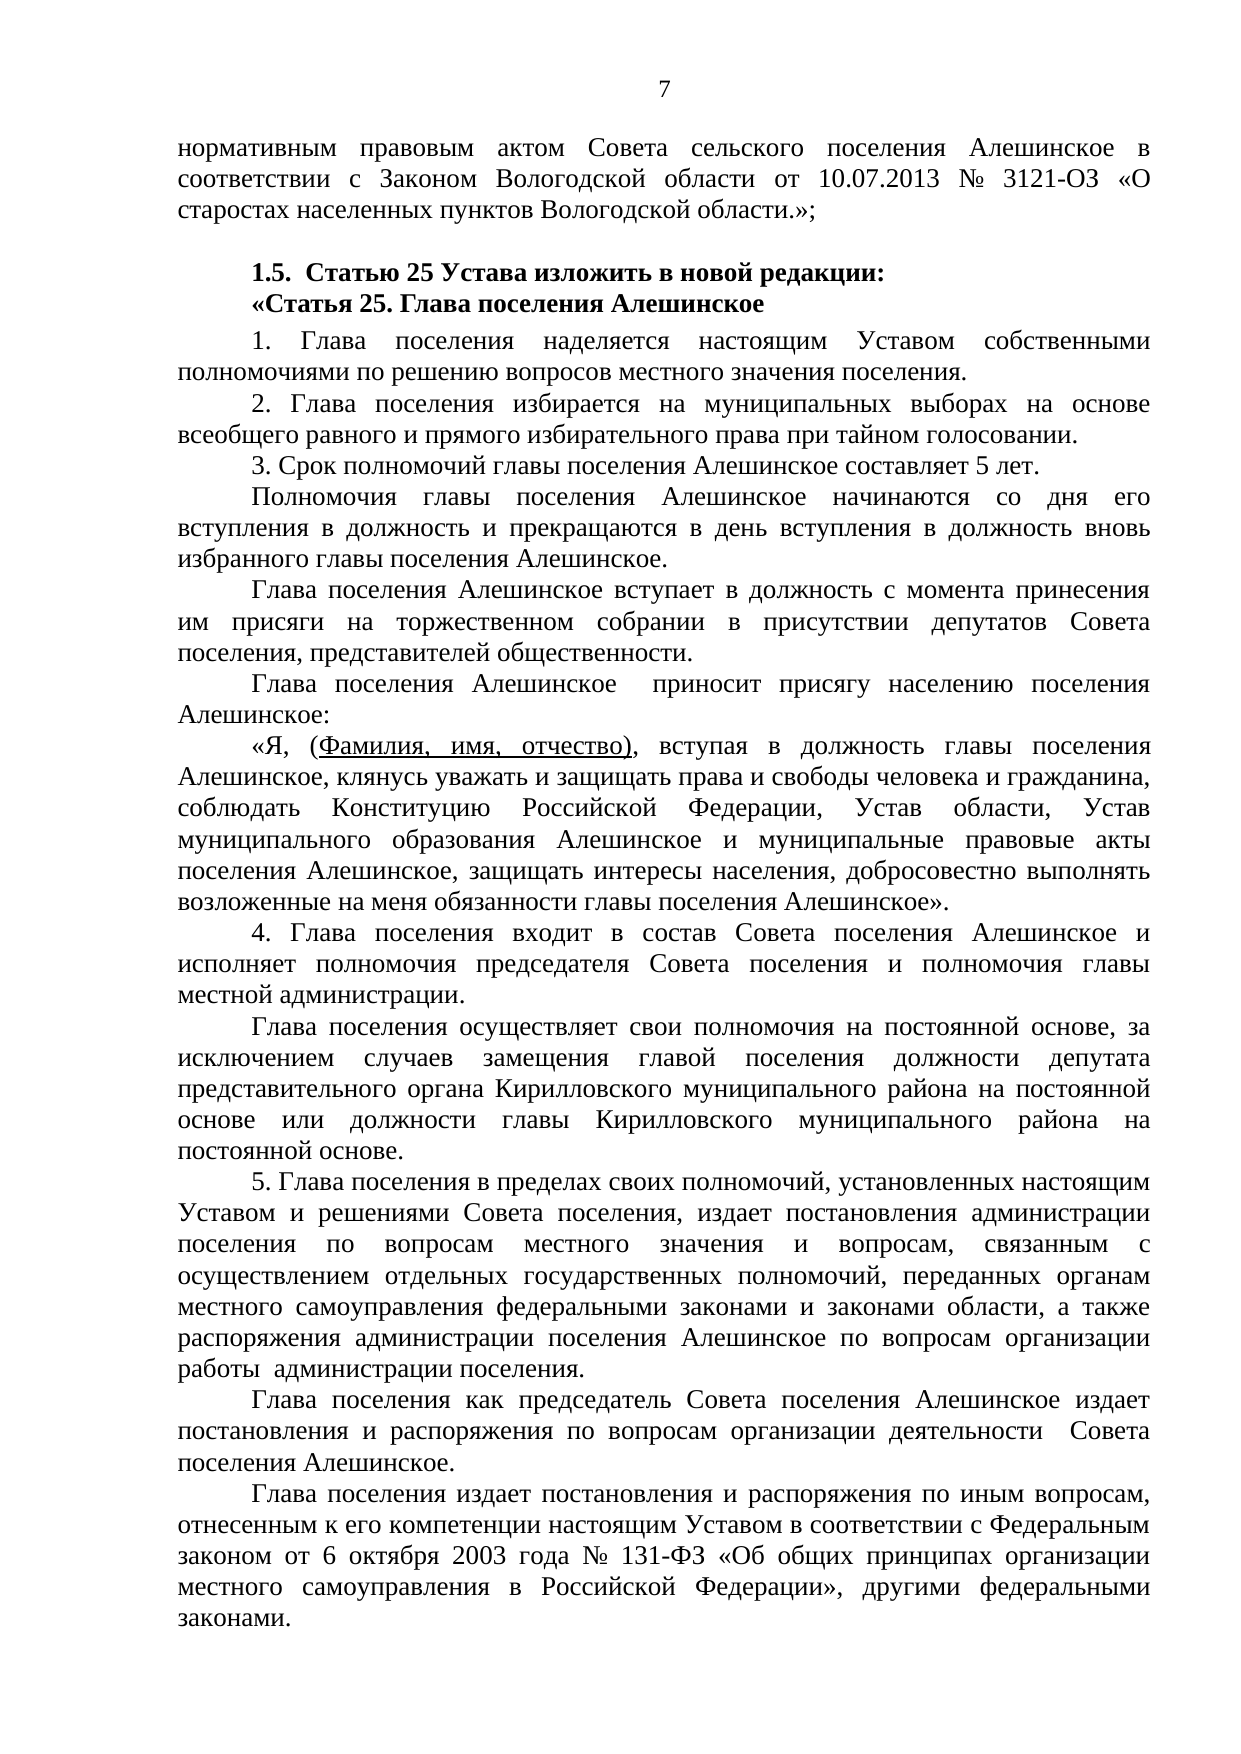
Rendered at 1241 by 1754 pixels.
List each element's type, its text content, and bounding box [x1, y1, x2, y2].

text Глава поселения осуществляет свои полномочия на постоянной основе, за исключением случаев замещения главой поселения должности депутата представительного органа Кирилловского муниципального района на постоянной основе или должности главы Кирилловского муниципального района на постоянной основе. [177, 1009, 1152, 1165]
text 1.5. Статью 25 Устава изложить в новой редакции: [177, 256, 1152, 287]
text 2. Глава поселения избирается на муниципальных выборах на основе всеобщего равного и прямого избирательного права при тайном голосовании. [177, 387, 1152, 449]
text Глава поселения как председатель Совета поселения Алешинское издает постановления и распоряжения по вопросам организации деятельности Совета поселения Алешинское. [177, 1383, 1152, 1477]
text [177, 131, 1152, 225]
text «Я, (Фамилия, имя, отчество), вступая в должность главы поселения Алешинское, клянусь уважать и защищать права и свободы человека и гражданина, соблюдать Конституцию Российской Федерации, Устав области, Устав муниципального образования Алешинское и муниципальные правовые акты поселения Алешинское, защищать интересы населения, добросовестно выполнять возложенные на меня обязанности главы поселения Алешинское». [177, 729, 1152, 916]
text Глава поселения издает постановления и распоряжения по иным вопросам, отнесенным к его компетенции настоящим Уставом в соответствии с Федеральным законом от 6 октября 2003 года № 131-ФЗ «Об общих принципах организации местного самоуправления в Российской Федерации», другими федеральными законами. [177, 1477, 1152, 1632]
text 1. Глава поселения наделяется настоящим Уставом собственными полномочиями по решению вопросов местного значения поселения. [177, 324, 1152, 387]
subtitle «Статья 25. Глава поселения Алешинское [177, 287, 1152, 318]
text 4. Глава поселения входит в состав Совета поселения Алешинское и исполняет полномочия председателя Совета поселения и полномочия главы местной администрации. [177, 916, 1152, 1009]
text Глава поселения Алешинское приносит присягу населению поселения Алешинское: [177, 667, 1152, 729]
text 3. Срок полномочий главы поселения Алешинское составляет 5 лет. [177, 449, 1152, 480]
text 5. Глава поселения в пределах своих полномочий, установленных настоящим Уставом и решениями Совета поселения, издает постановления администрации поселения по вопросам местного значения и вопросам, связанным с осуществлением отдельных государственных полномочий, переданных органам местного самоуправления федеральными законами и законами области, а также распоряжения администрации поселения Алешинское по вопросам организации работы администрации поселения. [177, 1165, 1152, 1383]
text Полномочия главы поселения Алешинское начинаются со дня его вступления в должность и прекращаются в день вступления в должность вновь избранного главы поселения Алешинское. [177, 480, 1152, 573]
text Глава поселения Алешинское вступает в должность с момента принесения им присяги на торжественном собрании в присутствии депутатов Совета поселения, представителей общественности. [177, 573, 1152, 667]
